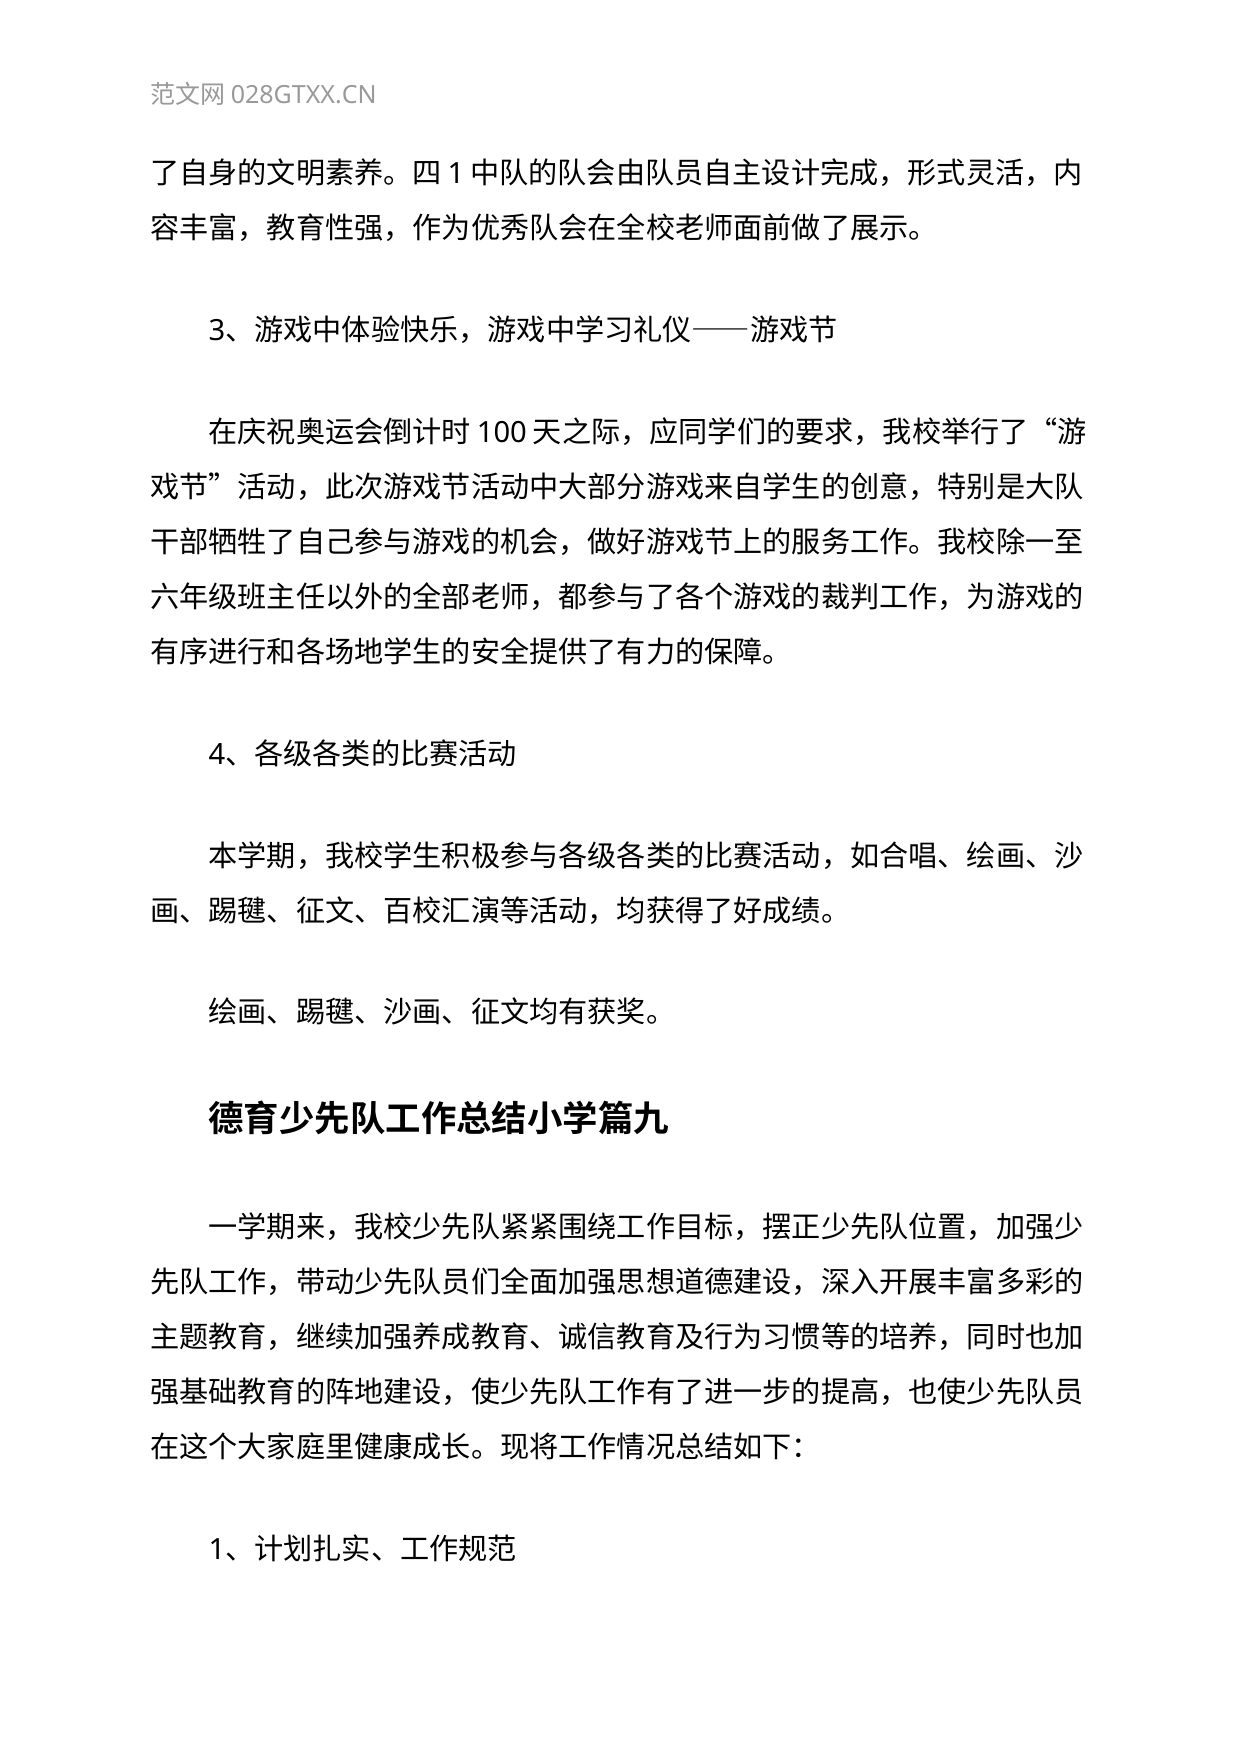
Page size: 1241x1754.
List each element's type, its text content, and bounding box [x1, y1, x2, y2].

text 一学期来，我校少先队紧紧围绕工作目标，摆正少先队位置，加强少先队工作，带动少先队员们全面加强思想道德建设，深入开展丰富多彩的主题教育，继续加强养成教育、诚信教育及行为习惯等的培养，同时也加强基础教育的阵地建设，使少先队工作有了进一步的提高，也使少先队员在这个大家庭里健康成长。现将工作情况总结如下： [150, 1204, 1090, 1466]
text 在庆祝奥运会倒计时100天之际，应同学们的要求，我校举行了“游戏节”活动，此次游戏节活动中大部分游戏来自学生的创意，特别是大队干部牺牲了自己参与游戏的机会，做好游戏节上的服务工作。我校除一至六年级班主任以外的全部老师，都参与了各个游戏的裁判工作，为游戏的有序进行和各场地学生的安全提供了有力的保障。 [150, 409, 1090, 671]
text 本学期，我校学生积极参与各级各类的比赛活动，如合唱、绘画、沙画、踢毽、征文、百校汇演等活动，均获得了好成绩。 [150, 832, 1090, 929]
text 4、各级各类的比赛活动 [150, 730, 1090, 773]
text 3、游戏中体验快乐，游戏中学习礼仪——游戏节 [150, 307, 1090, 349]
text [150, 150, 1090, 247]
text 绘画、踢毽、沙画、征文均有获奖。 [150, 989, 1090, 1031]
text 德育少先队工作总结小学篇九 [150, 1091, 1090, 1142]
text 1、计划扎实、工作规范 [150, 1525, 1090, 1568]
